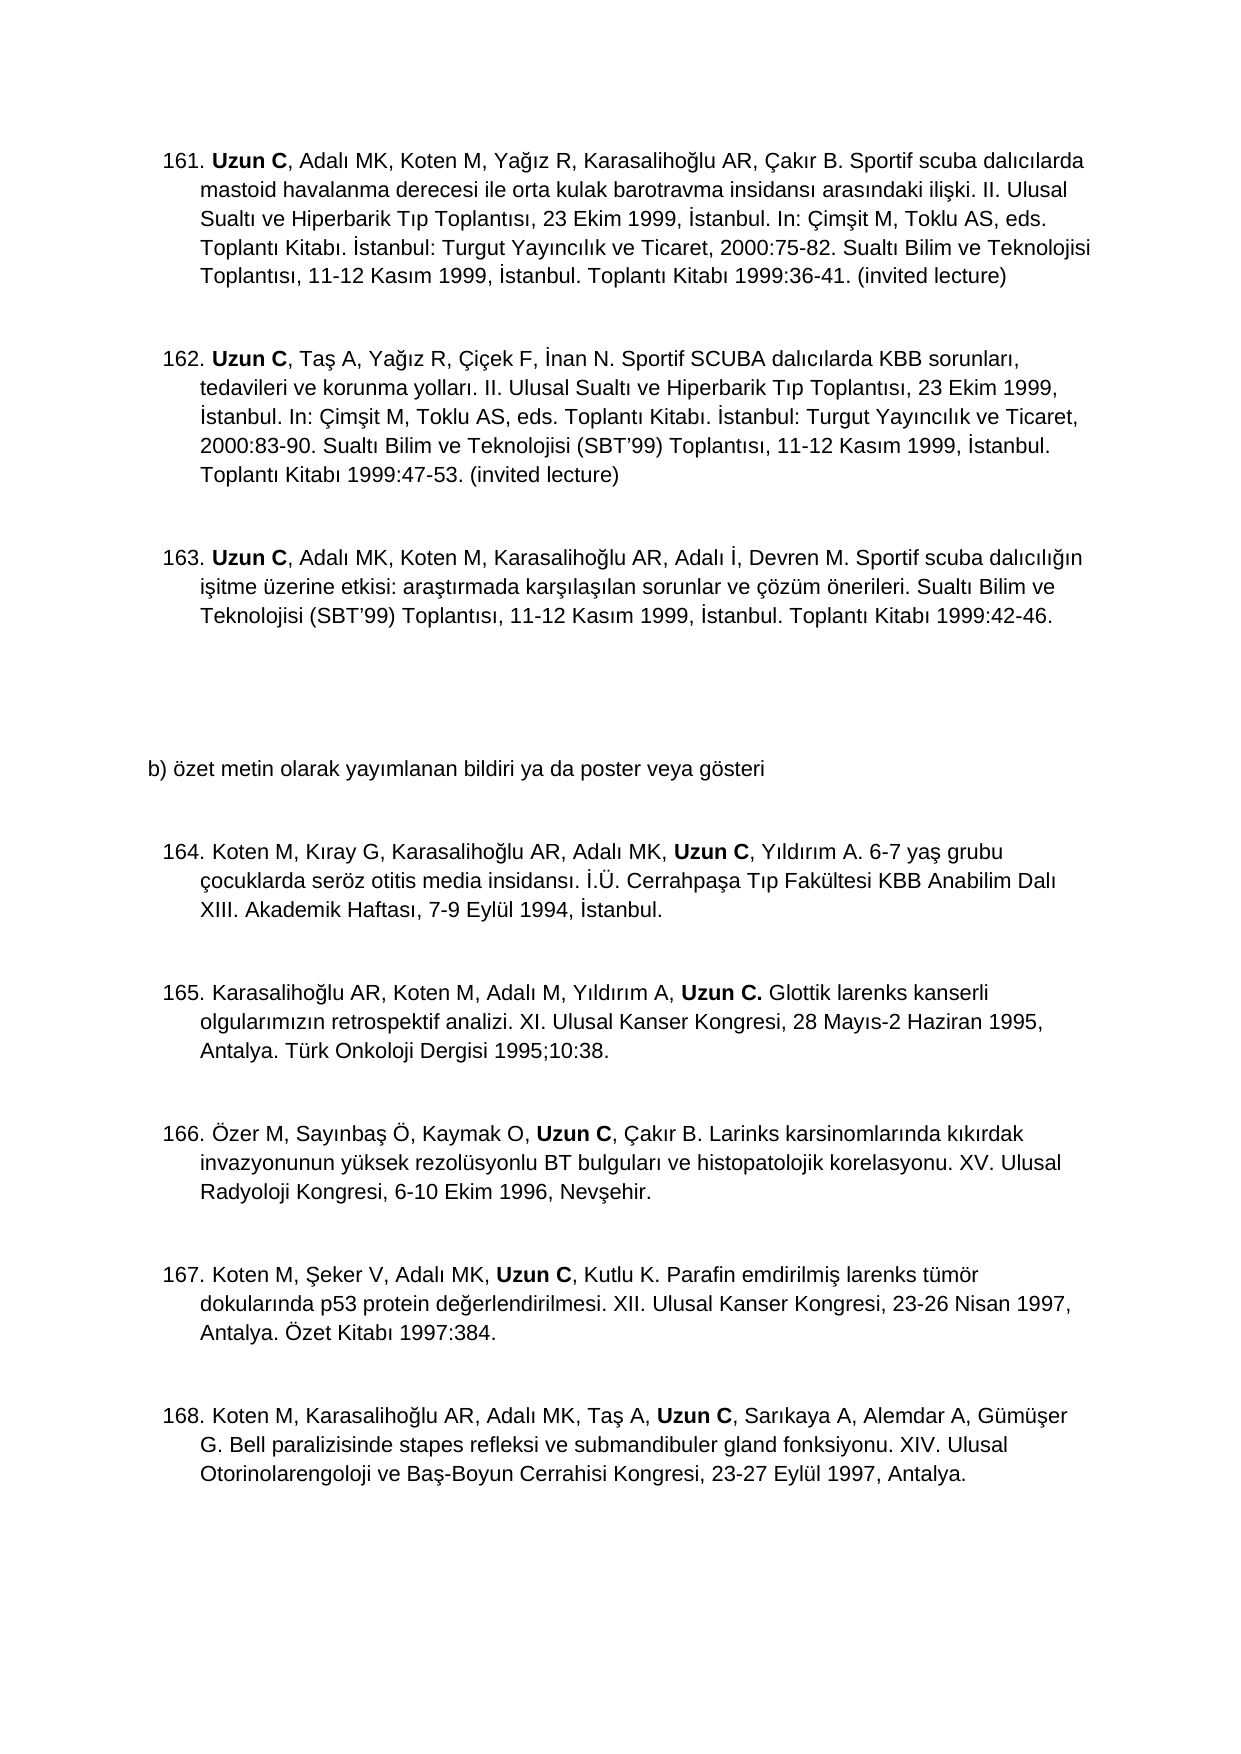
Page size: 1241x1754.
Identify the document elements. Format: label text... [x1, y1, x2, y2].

list Özer M, Sayınbaş Ö, Kaymak O, Uzun C, Çakır B. Larinks karsinomlarında kıkırdak invazyonunun yüksek rezolüsyonlu BT bulguları ve histopatolojik korelasyonu. XV. Ulusal Radyoloji Kongresi, 6-10 Ekim 1996, Nevşehir. [162, 1121, 1093, 1204]
list Koten M, Kıray G, Karasalihoğlu AR, Adalı MK, Uzun C, Yıldırım A. 6-7 yaş grubu çocuklarda seröz otitis media insidansı. İ.Ü. Cerrahpaşa Tıp Fakültesi KBB Anabilim Dalı XIII. Akademik Haftası, 7-9 Eylül 1994, İstanbul. [162, 839, 1093, 922]
text b) özet metin olarak yayımlanan bildiri ya da poster veya gösteri [148, 727, 1093, 782]
list Karasalihoğlu AR, Koten M, Adalı M, Yıldırım A, Uzun C. Glottik larenks kanserli olgularımızın retrospektif analizi. XI. Ulusal Kanser Kongresi, 28 Mayıs-2 Haziran 1995, Antalya. Türk Onkoloji Dergisi 1995;10:38. [162, 980, 1093, 1063]
list Uzun C, Taş A, Yağız R, Çiçek F, İnan N. Sportif SCUBA dalıcılarda KBB sorunları, tedavileri ve korunma yolları. II. Ulusal Sualtı ve Hiperbarik Tıp Toplantısı, 23 Ekim 1999, İstanbul. In: Çimşit M, Toklu AS, eds. Toplantı Kitabı. İstanbul: Turgut Yayıncılık ve Ticaret, 2000:83-90. Sualtı Bilim ve Teknolojisi (SBT’99) Toplantısı, 11-12 Kasım 1999, İstanbul. Toplantı Kitabı 1999:47-53. (invited lecture) [162, 346, 1093, 487]
list Uzun C, Adalı MK, Koten M, Karasalihoğlu AR, Adalı İ, Devren M. Sportif scuba dalıcılığın işitme üzerine etkisi: araştırmada karşılaşılan sorunlar ve çözüm önerileri. Sualtı Bilim ve Teknolojisi (SBT’99) Toplantısı, 11-12 Kasım 1999, İstanbul. Toplantı Kitabı 1999:42-46. [162, 545, 1093, 628]
list Koten M, Şeker V, Adalı MK, Uzun C, Kutlu K. Parafin emdirilmiş larenks tümör dokularında p53 protein değerlendirilmesi. XII. Ulusal Kanser Kongresi, 23-26 Nisan 1997, Antalya. Özet Kitabı 1997:384. [162, 1262, 1093, 1345]
list Koten M, Karasalihoğlu AR, Adalı MK, Taş A, Uzun C, Sarıkaya A, Alemdar A, Gümüşer G. Bell paralizisinde stapes refleksi ve submandibuler gland fonksiyonu. XIV. Ulusal Otorinolarengoloji ve Baş-Boyun Cerrahisi Kongresi, 23-27 Eylül 1997, Antalya. [162, 1403, 1093, 1486]
list Uzun C, Adalı MK, Koten M, Yağız R, Karasalihoğlu AR, Çakır B. Sportif scuba dalıcılarda mastoid havalanma derecesi ile orta kulak barotravma insidansı arasındaki ilişki. II. Ulusal Sualtı ve Hiperbarik Tıp Toplantısı, 23 Ekim 1999, İstanbul. In: Çimşit M, Toklu AS, eds. Toplantı Kitabı. İstanbul: Turgut Yayıncılık ve Ticaret, 2000:75-82. Sualtı Bilim ve Teknolojisi Toplantısı, 11-12 Kasım 1999, İstanbul. Toplantı Kitabı 1999:36-41. (invited lecture) [162, 148, 1093, 289]
